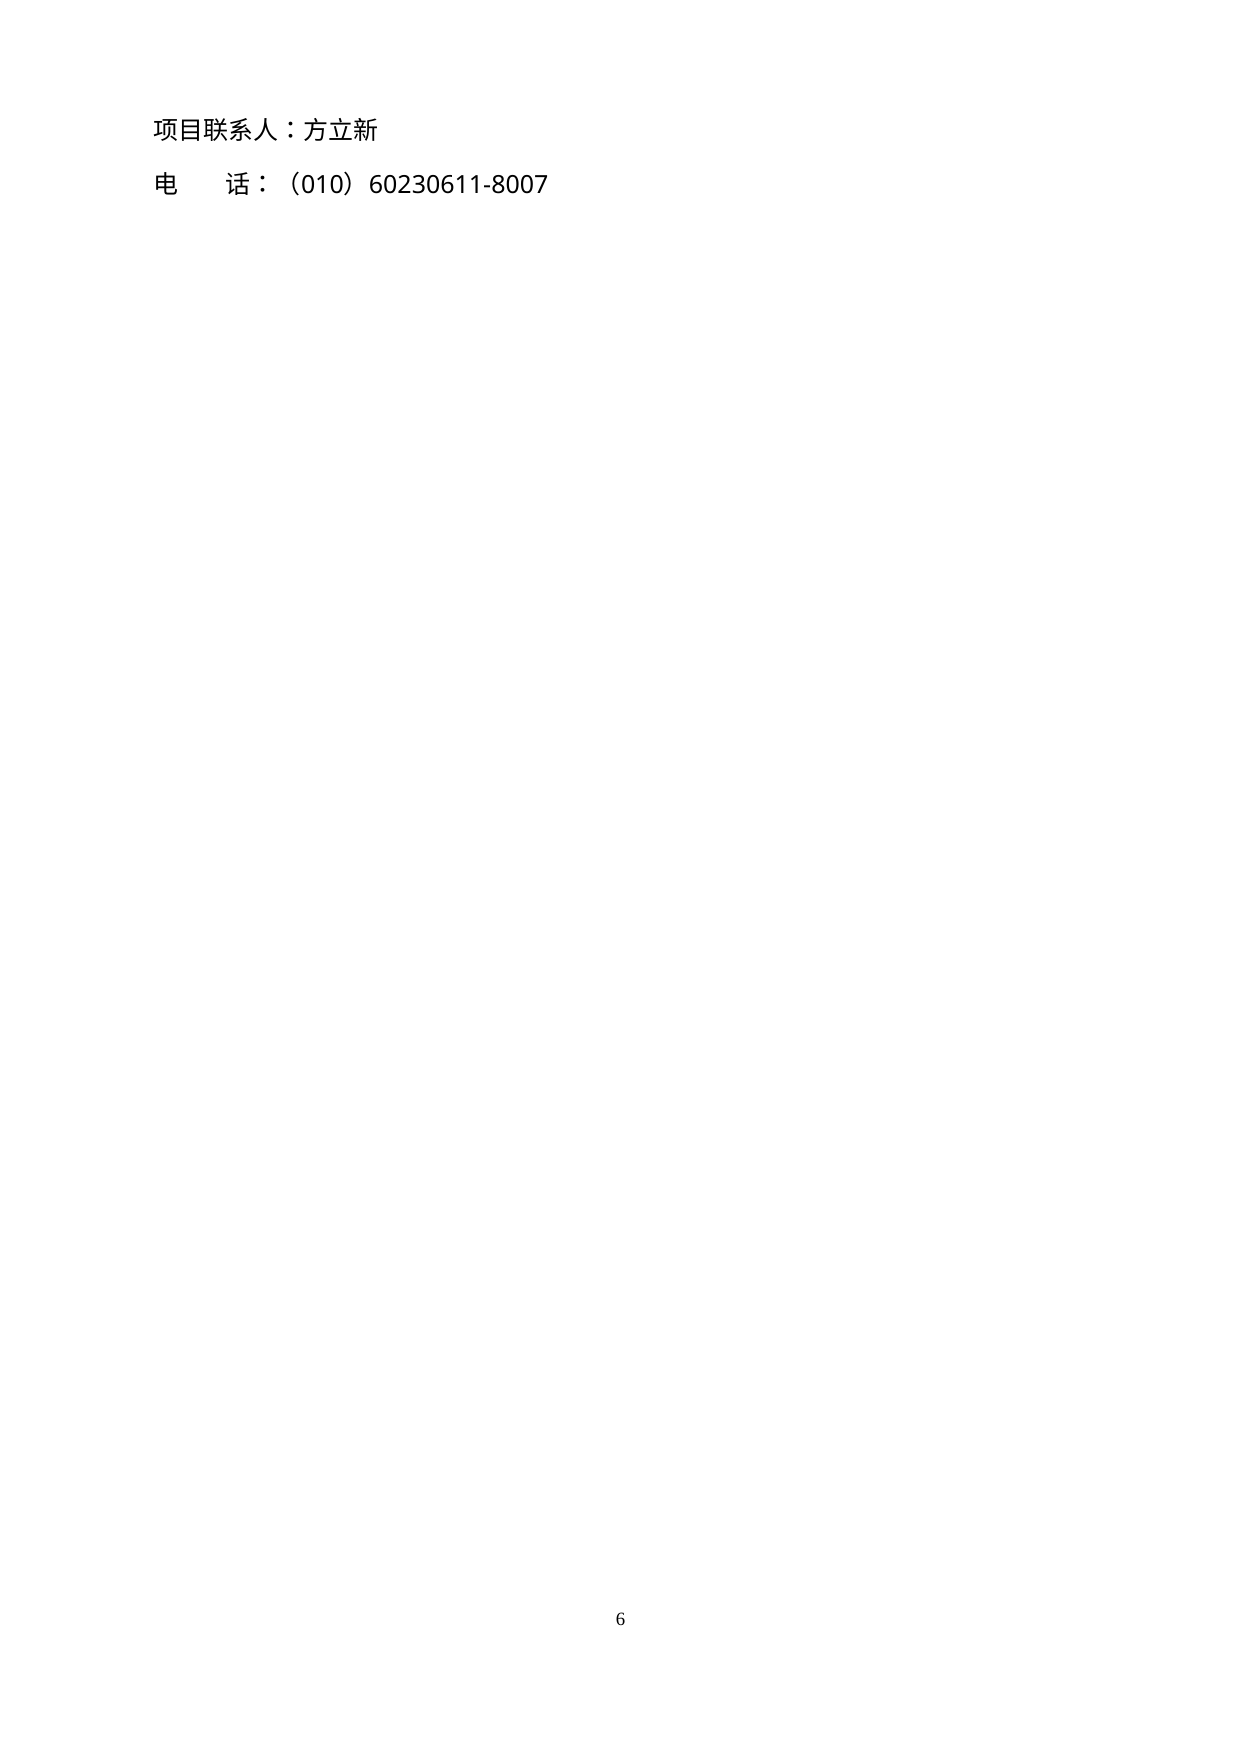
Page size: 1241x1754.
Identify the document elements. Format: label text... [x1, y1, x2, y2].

text 项目联系人：方立新 [103, 110, 1037, 146]
text 电 话：（010）60230611-8007 [103, 164, 1037, 201]
